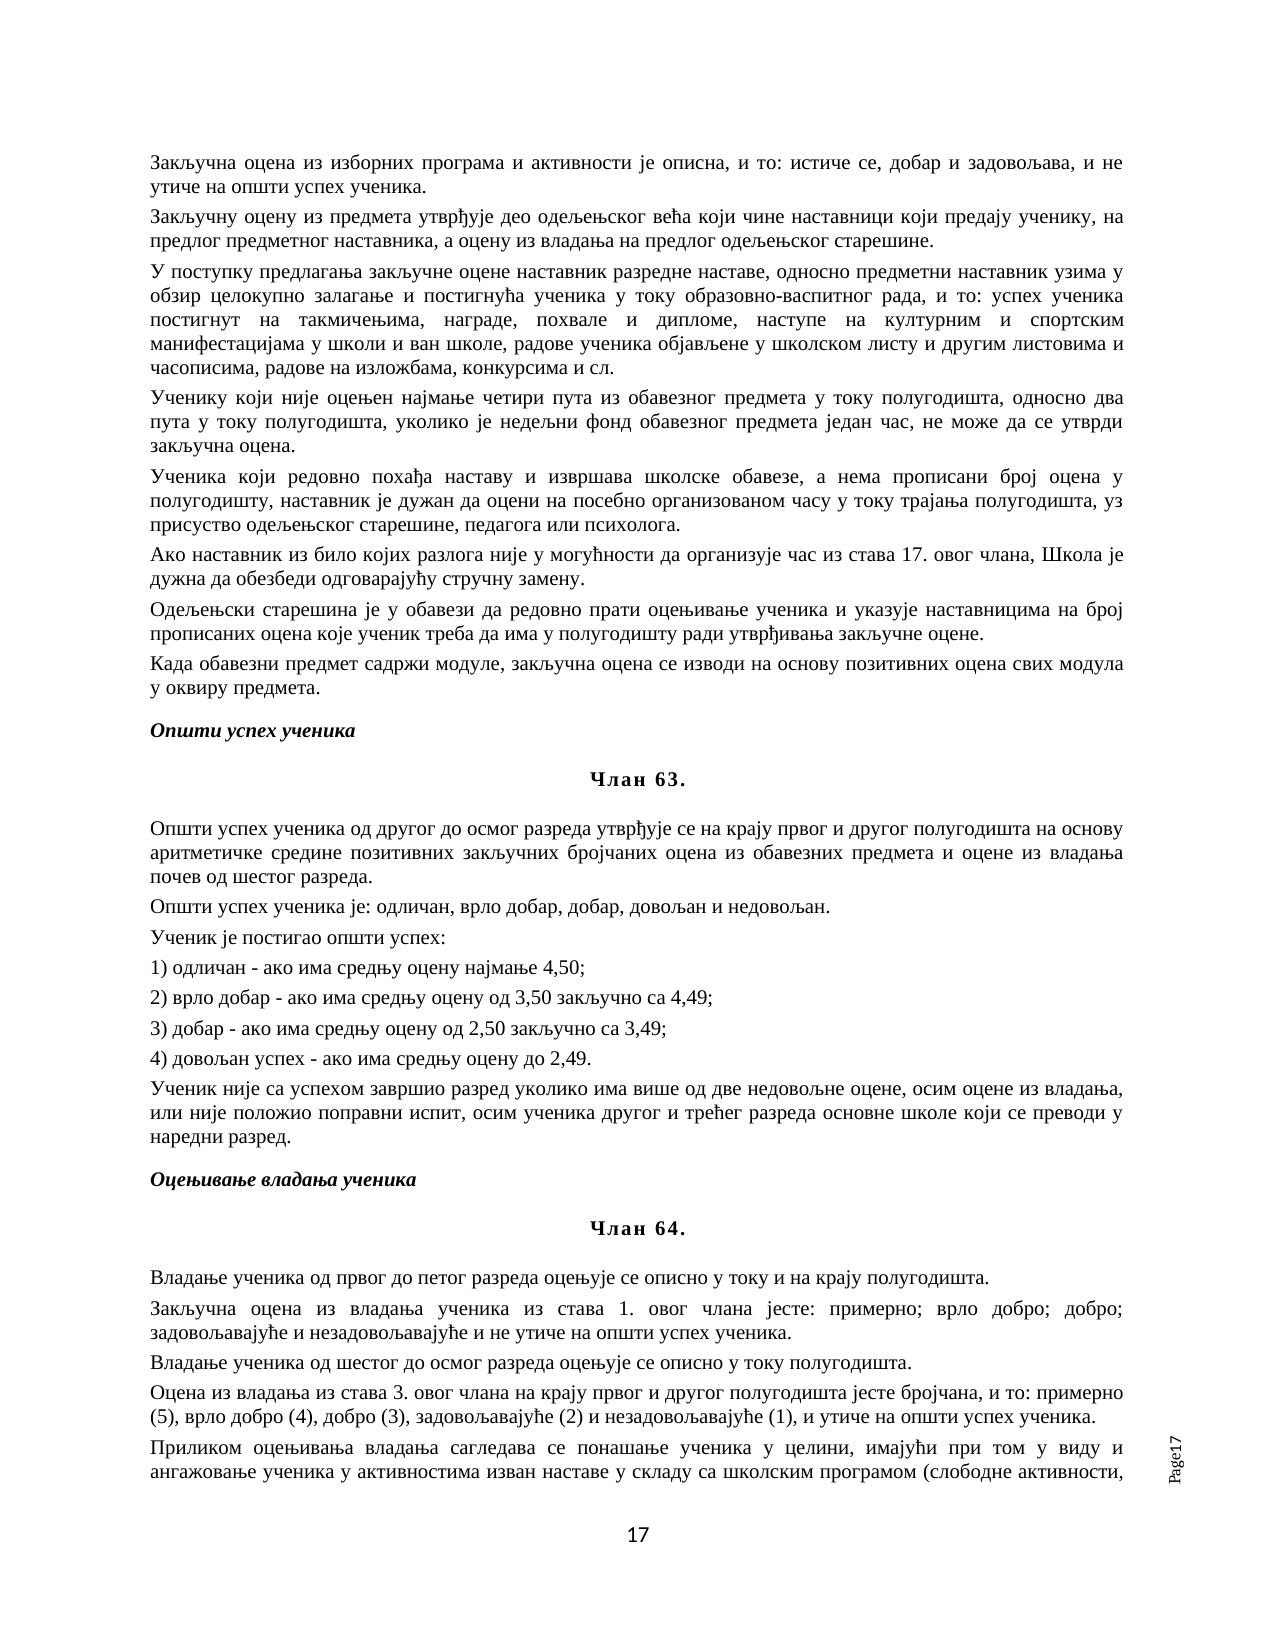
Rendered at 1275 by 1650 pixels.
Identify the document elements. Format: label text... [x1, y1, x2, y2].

text Оцењивање владања ученика [150, 1167, 1125, 1191]
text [150, 1435, 1125, 1483]
text 1) одличан - ако има средњу оцену најмање 4,50; [150, 955, 1125, 979]
text Ученик је постигао општи успех: [150, 925, 1125, 949]
text Члан 64. [150, 1216, 1125, 1240]
text Општи успех ученика [150, 718, 1125, 742]
text Када обавезни предмет садржи модуле, закључна оцена се изводи на основу позитивних оцена свих модула у оквиру предмета. [150, 651, 1125, 699]
text Закључну оцену из предмета утврђује део одељењског већа који чине наставници који предају ученику, на предлог предметног наставника, а оцену из владања на предлог одељењског старешине. [150, 204, 1125, 252]
text Општи успех ученика од другог до осмог разреда утврђује се на крају првог и другог полугодишта на основу аритметичке средине позитивних закључних бројчаних оцена из обавезних предмета и оцене из владања почев од шестог разреда. [150, 816, 1125, 888]
text 3) добар - ако има средњу оцену од 2,50 закључно са 3,49; [150, 1016, 1125, 1040]
text Члан 63. [150, 767, 1125, 791]
text Ученику који није оцењен најмање четири пута из обавезног предмета у току полугодишта, односно два пута у току полугодишта, уколико је недељни фонд обавезног предмета један час, не може да се утврди закључна оцена. [150, 385, 1125, 457]
text Ако наставник из било којих разлога није у могућности да организује час из става 17. овог члана, Школа је дужна да обезбеди одговарајућу стручну замену. [150, 542, 1125, 590]
text 4) довољан успех - ако има средњу оцену до 2,49. [150, 1046, 1125, 1070]
text Закључна оцена из владања ученика из става 1. овог члана јесте: примерно; врло добро; добро; задовољавајуће и незадовољавајуће и не утиче на општи успех ученика. [150, 1296, 1125, 1344]
text Владање ученика од шестог до осмог разреда оцењује се описно у току полугодишта. [150, 1350, 1125, 1374]
text Закључна оцена из изборних програма и активности је описна, и то: истиче се, добар и задовољава, и не утиче на општи успех ученика. [150, 150, 1125, 198]
text Оцена из владања из става 3. овог члана на крају првог и другог полугодишта јесте бројчана, и то: примерно (5), врло добро (4), добро (3), задовољавајуће (2) и незадовољавајуће (1), и утиче на општи успех ученика. [150, 1380, 1125, 1428]
text Општи успех ученика је: одличан, врло добар, добар, довољан и недовољан. [150, 894, 1125, 918]
text Владање ученика од првог до петог разреда оцењује се описно у току и на крају полугодишта. [150, 1265, 1125, 1289]
text У поступку предлагања закључне оцене наставник разредне наставе, односно предметни наставник узима у обзир целокупно залагање и постигнућа ученика у току образовно-васпитног рада, и то: успех ученика постигнут на такмичењима, награде, похвале и дипломе, наступе на културним и спортским манифестацијама у школи и ван школе, радове ученика објављене у школском листу и другим листовима и часописима, радове на изложбама, конкурсима и сл. [150, 259, 1125, 379]
text Одељењски старешина је у обавези да редовно прати оцењивање ученика и указује наставницима на број прописаних оцена које ученик треба да има у полугодишту ради утврђивања закључне оцене. [150, 597, 1125, 645]
text Ученик није са успехом завршио разред уколико има више од две недовољне оцене, осим оцене из владања, или није положио поправни испит, осим ученика другог и трећег разреда основне школе који се преводи у наредни разред. [150, 1076, 1125, 1148]
text Ученика који редовно похађа наставу и извршава школске обавезе, а нема прописани број оцена у полугодишту, наставник је дужан да оцени на посебно организованом часу у току трајања полугодишта, уз присуство одељењског старешине, педагога или психолога. [150, 464, 1125, 536]
text 2) врло добар - ако има средњу оцену од 3,50 закључно са 4,49; [150, 985, 1125, 1009]
